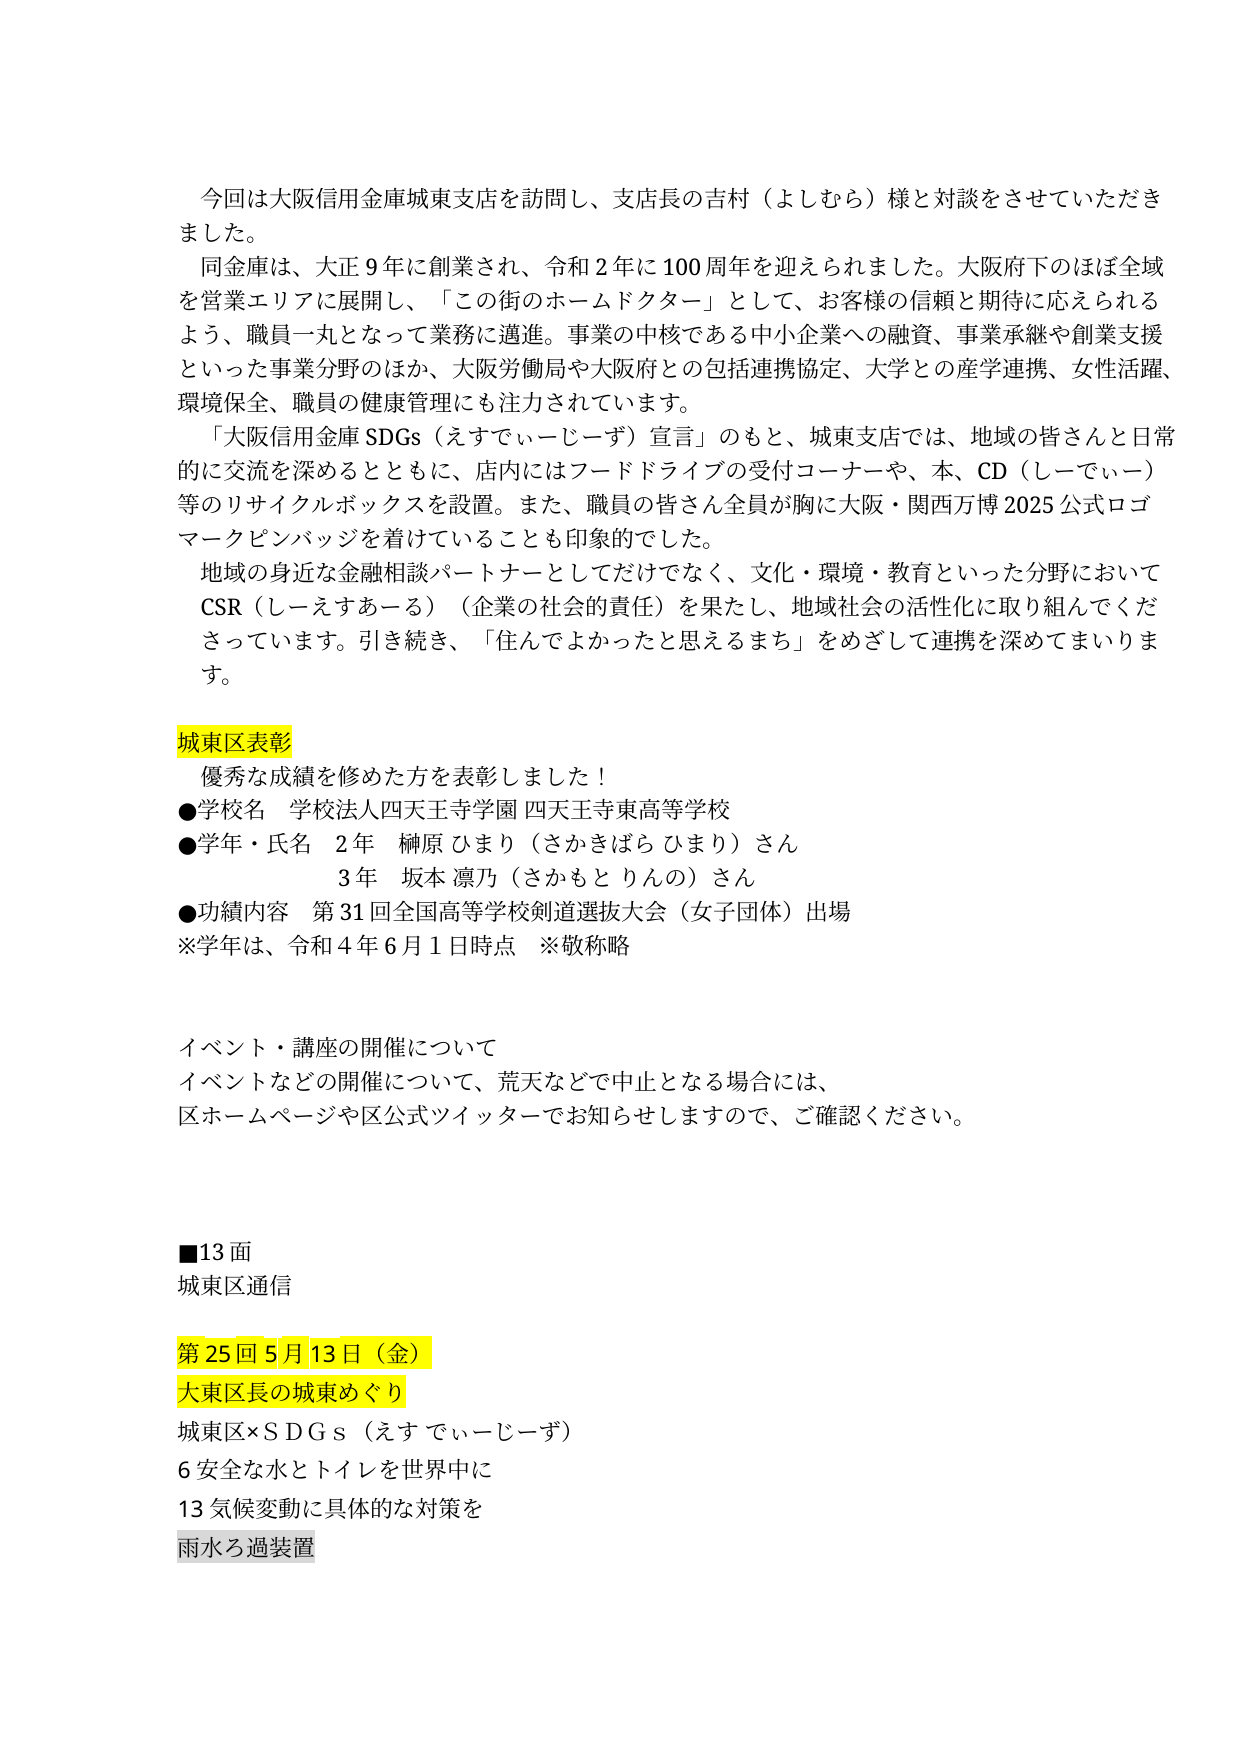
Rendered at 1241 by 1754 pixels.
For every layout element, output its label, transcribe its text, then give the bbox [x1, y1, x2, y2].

text 大東区長の城東めぐり [177, 1374, 1177, 1408]
text 城東区×ＳＤＧｓ（えす でぃーじーず） [177, 1413, 1177, 1447]
text ※学年は、令和４年6月１日時点 ※敬称略 [177, 928, 1177, 962]
text 「大阪信用金庫SDGs（えすでぃーじーず）宣言」のもと、城東支店では、地域の皆さんと日常的に交流を深めるとともに、店内にはフードドライブの受付コーナーや、本、CD（しーでぃー）等のリサイクルボックスを設置。また、職員の皆さん全員が胸に大阪・関西万博2025公式ロゴマークピンバッジを着けていることも印象的でした。 [177, 418, 1177, 554]
text ●功績内容 第31回全国高等学校剣道選抜大会（女子団体）出場 [177, 894, 1177, 928]
text 優秀な成績を修めた方を表彰しました！ [177, 758, 1177, 792]
text 今回は大阪信用金庫城東支店を訪問し、支店長の吉村（よしむら）様と対談をさせていただきました。 [177, 181, 1177, 249]
text ■13面 [177, 1233, 1177, 1267]
text 雨水ろ過装置 [177, 1530, 1177, 1564]
text 13 気候変動に具体的な対策を [177, 1491, 1177, 1525]
text ●学年・氏名 2年 榊原 ひまり（さかきばら ひまり）さん [177, 826, 1177, 860]
text ●学校名 学校法人四天王寺学園 四天王寺東高等学校 [177, 792, 1177, 826]
text 3年 坂本 凛乃（さかもと りんの）さん [177, 860, 1177, 894]
text 城東区表彰 [177, 724, 1177, 758]
text イベントなどの開催について、荒天などで中止となる場合には、 [177, 1064, 1177, 1098]
text 同金庫は、大正9年に創業され、令和2年に100周年を迎えられました。大阪府下のほぼ全域を営業エリアに展開し、「この街のホームドクター」として、お客様の信頼と期待に応えられるよう、職員一丸となって業務に邁進。事業の中核である中小企業への融資、事業承継や創業支援といった事業分野のほか、大阪労働局や大阪府との包括連携協定、大学との産学連携、女性活躍、環境保全、職員の健康管理にも注力されています。 [177, 249, 1177, 418]
text イベント・講座の開催について [177, 1030, 1177, 1064]
text 城東区通信 [177, 1267, 1177, 1301]
text 6 安全な水とトイレを世界中に [177, 1452, 1177, 1486]
text 第25回 5月13日（金） [177, 1335, 1177, 1369]
text 地域の身近な金融相談パートナーとしてだけでなく、文化・環境・教育といった分野において CSR（しーえすあーる）（企業の社会的責任）を果たし、地域社会の活性化に取り組んでくださっています。引き続き、「住んでよかったと思えるまち」をめざして連携を深めてまいります。 [177, 554, 1177, 690]
text 区ホームページや区公式ツイッターでお知らせしますので、ご確認ください。 [177, 1098, 1177, 1132]
